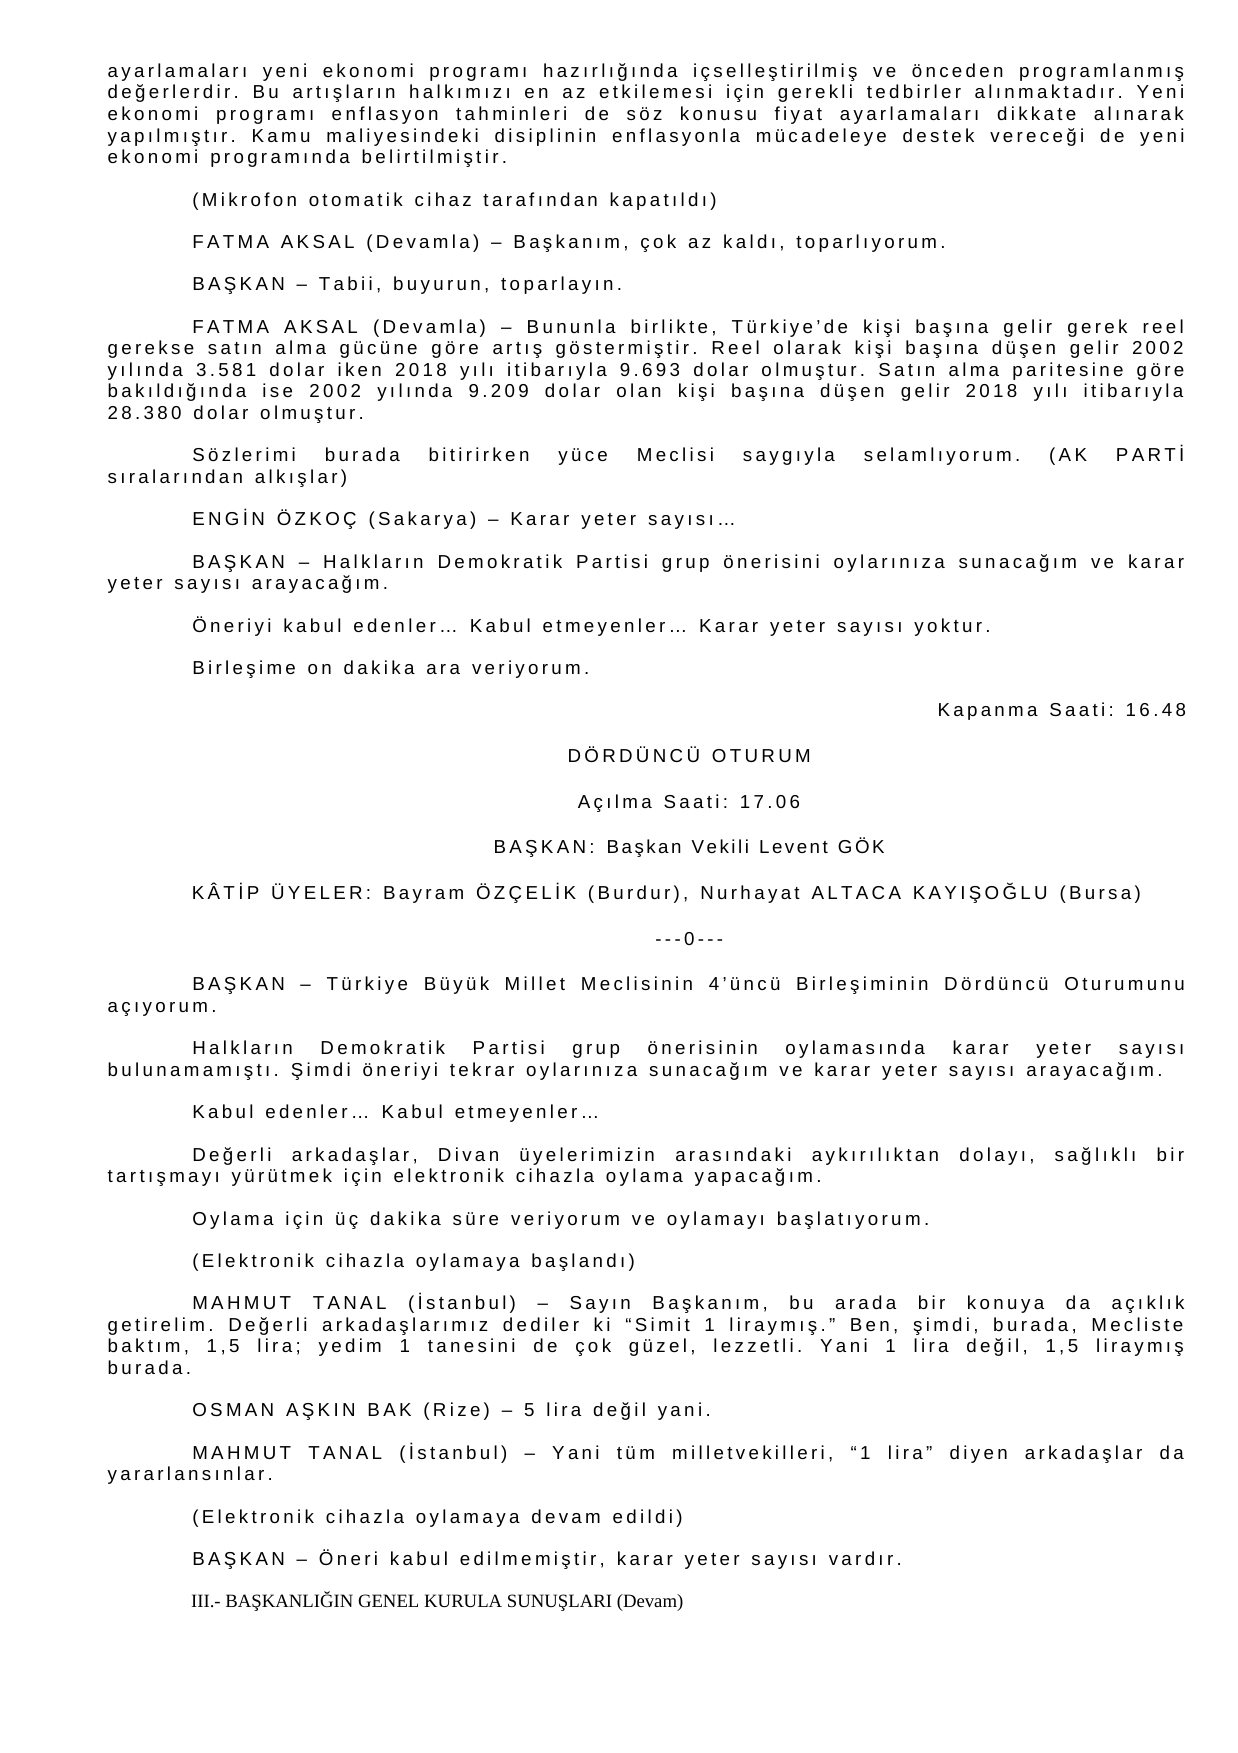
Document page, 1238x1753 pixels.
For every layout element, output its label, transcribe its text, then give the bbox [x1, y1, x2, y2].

text FATMA AKSAL (Devamla) – Bununla birlikte, Türkiye’de kişi başına gelir gerek reel gerekse satın alma gücüne göre artış göstermiştir. Reel olarak kişi başına düşen gelir 2002 yılında 3.581 dolar iken 2018 yılı itibarıyla 9.693 dolar olmuştur. Satın alma paritesine göre bakıldığında ise 2002 yılında 9.209 dolar olan kişi başına düşen gelir 2018 yılı itibarıyla 28.380 dolar olmuştur. [107, 316, 1186, 423]
text Kapanma Saati: 16.48 [107, 699, 1186, 721]
text Öneriyi kabul edenler… Kabul etmeyenler… Karar yeter sayısı yoktur. [107, 614, 1186, 636]
text Oylama için üç dakika süre veriyorum ve oylamayı başlatıyorum. [107, 1207, 1186, 1229]
text Birleşime on dakika ara veriyorum. [107, 657, 1186, 678]
text BAŞKAN: Başkan Vekili Levent GÖK [103, 836, 1186, 858]
text (Elektronik cihazla oylamaya devam edildi) [107, 1506, 1186, 1527]
text KÂTİP ÜYELER: Bayram ÖZÇELİK (Burdur), Nurhayat ALTACA KAYIŞOĞLU (Bursa) [103, 882, 1186, 903]
text MAHMUT TANAL (İstanbul) – Sayın Başkanım, bu arada bir konuya da açıklık getirelim. Değerli arkadaşlarımız dediler ki “Simit 1 liraymış.” Ben, şimdi, burada, Mecliste baktım, 1,5 lira; yedim 1 tanesini de çok güzel, lezzetli. Yani 1 lira değil, 1,5 liraymış burada. [107, 1292, 1186, 1378]
text Kabul edenler… Kabul etmeyenler… [107, 1101, 1186, 1122]
text FATMA AKSAL (Devamla) – Başkanım, çok az kaldı, toparlıyorum. [107, 231, 1186, 252]
text ENGİN ÖZKOÇ (Sakarya) – Karar yeter sayısı… [107, 508, 1186, 530]
text MAHMUT TANAL (İstanbul) – Yani tüm milletvekilleri, “1 lira” diyen arkadaşlar da yararlansınlar. [107, 1442, 1186, 1485]
text (Mikrofon otomatik cihaz tarafından kapatıldı) [107, 188, 1186, 210]
text Açılma Saati: 17.06 [103, 791, 1186, 812]
text BAŞKAN – Türkiye Büyük Millet Meclisinin 4’üncü Birleşiminin Dördüncü Oturumunu açıyorum. [107, 973, 1186, 1016]
text OSMAN AŞKIN BAK (Rize) – 5 lira değil yani. [107, 1399, 1186, 1421]
text DÖRDÜNCÜ OTURUM [103, 745, 1186, 766]
text BAŞKAN – Tabii, buyurun, toparlayın. [107, 273, 1186, 295]
text Sözlerimi burada bitirirken yüce Meclisi saygıyla selamlıyorum. (AK PARTİ sıralarından alkışlar) [107, 444, 1186, 487]
text BAŞKAN – Halkların Demokratik Partisi grup önerisini oylarınıza sunacağım ve karar yeter sayısı arayacağım. [107, 551, 1186, 594]
text Değerli arkadaşlar, Divan üyelerimizin arasındaki aykırılıktan dolayı, sağlıklı bir tartışmayı yürütmek için elektronik cihazla oylama yapacağım. [107, 1143, 1186, 1186]
text III.- BAŞKANLIĞIN GENEL KURULA SUNUŞLARI (Devam) [112, 1590, 1184, 1612]
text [107, 60, 1186, 167]
text Halkların Demokratik Partisi grup önerisinin oylamasında karar yeter sayısı bulunamamıştı. Şimdi öneriyi tekrar oylarınıza sunacağım ve karar yeter sayısı arayacağım. [107, 1037, 1186, 1080]
text ---0--- [103, 927, 1186, 949]
text BAŞKAN – Öneri kabul edilmemiştir, karar yeter sayısı vardır. [107, 1548, 1186, 1569]
text (Elektronik cihazla oylamaya başlandı) [107, 1250, 1186, 1271]
